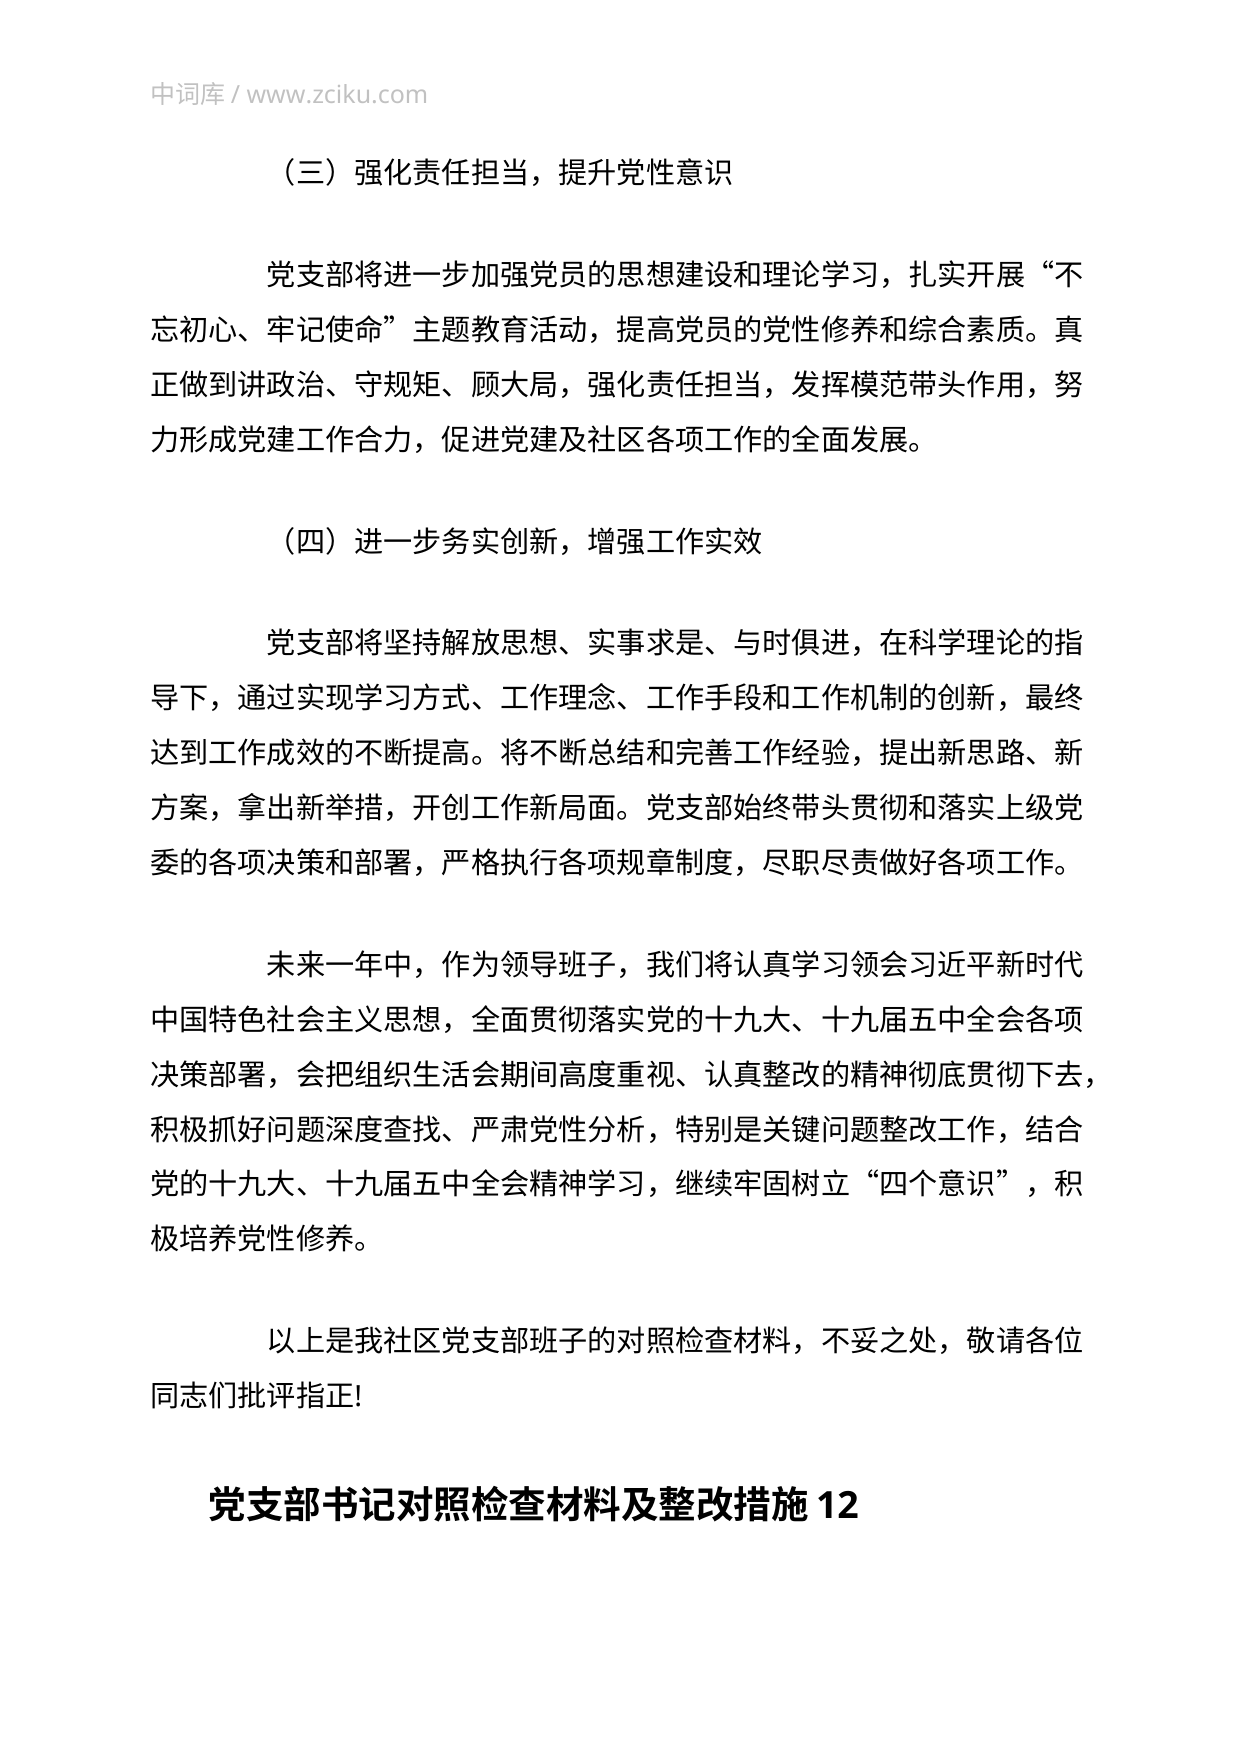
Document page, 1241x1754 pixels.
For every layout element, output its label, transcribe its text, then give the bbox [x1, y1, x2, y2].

text （三）强化责任担当，提升党性意识 [150, 150, 1090, 192]
text 党支部书记对照检查材料及整改措施12 [150, 1474, 1090, 1529]
text 未来一年中，作为领导班子，我们将认真学习领会习近平新时代中国特色社会主义思想，全面贯彻落实党的十九大、十九届五中全会各项决策部署，会把组织生活会期间高度重视、认真整改的精神彻底贯彻下去，积极抓好问题深度查找、严肃党性分析，特别是关键问题整改工作，结合党的十九大、十九届五中全会精神学习，继续牢固树立“四个意识”，积极培养党性修养。 [150, 941, 1090, 1258]
text 党支部将进一步加强党员的思想建设和理论学习，扎实开展“不忘初心、牢记使命”主题教育活动，提高党员的党性修养和综合素质。真正做到讲政治、守规矩、顾大局，强化责任担当，发挥模范带头作用，努力形成党建工作合力，促进党建及社区各项工作的全面发展。 [150, 252, 1090, 459]
text 党支部将坚持解放思想、实事求是、与时俱进，在科学理论的指导下，通过实现学习方式、工作理念、工作手段和工作机制的创新，最终达到工作成效的不断提高。将不断总结和完善工作经验，提出新思路、新方案，拿出新举措，开创工作新局面。党支部始终带头贯彻和落实上级党委的各项决策和部署，严格执行各项规章制度，尽职尽责做好各项工作。 [150, 620, 1090, 882]
text 以上是我社区党支部班子的对照检查材料，不妥之处，敬请各位同志们批评指正! [150, 1318, 1090, 1415]
text （四）进一步务实创新，增强工作实效 [150, 518, 1090, 561]
